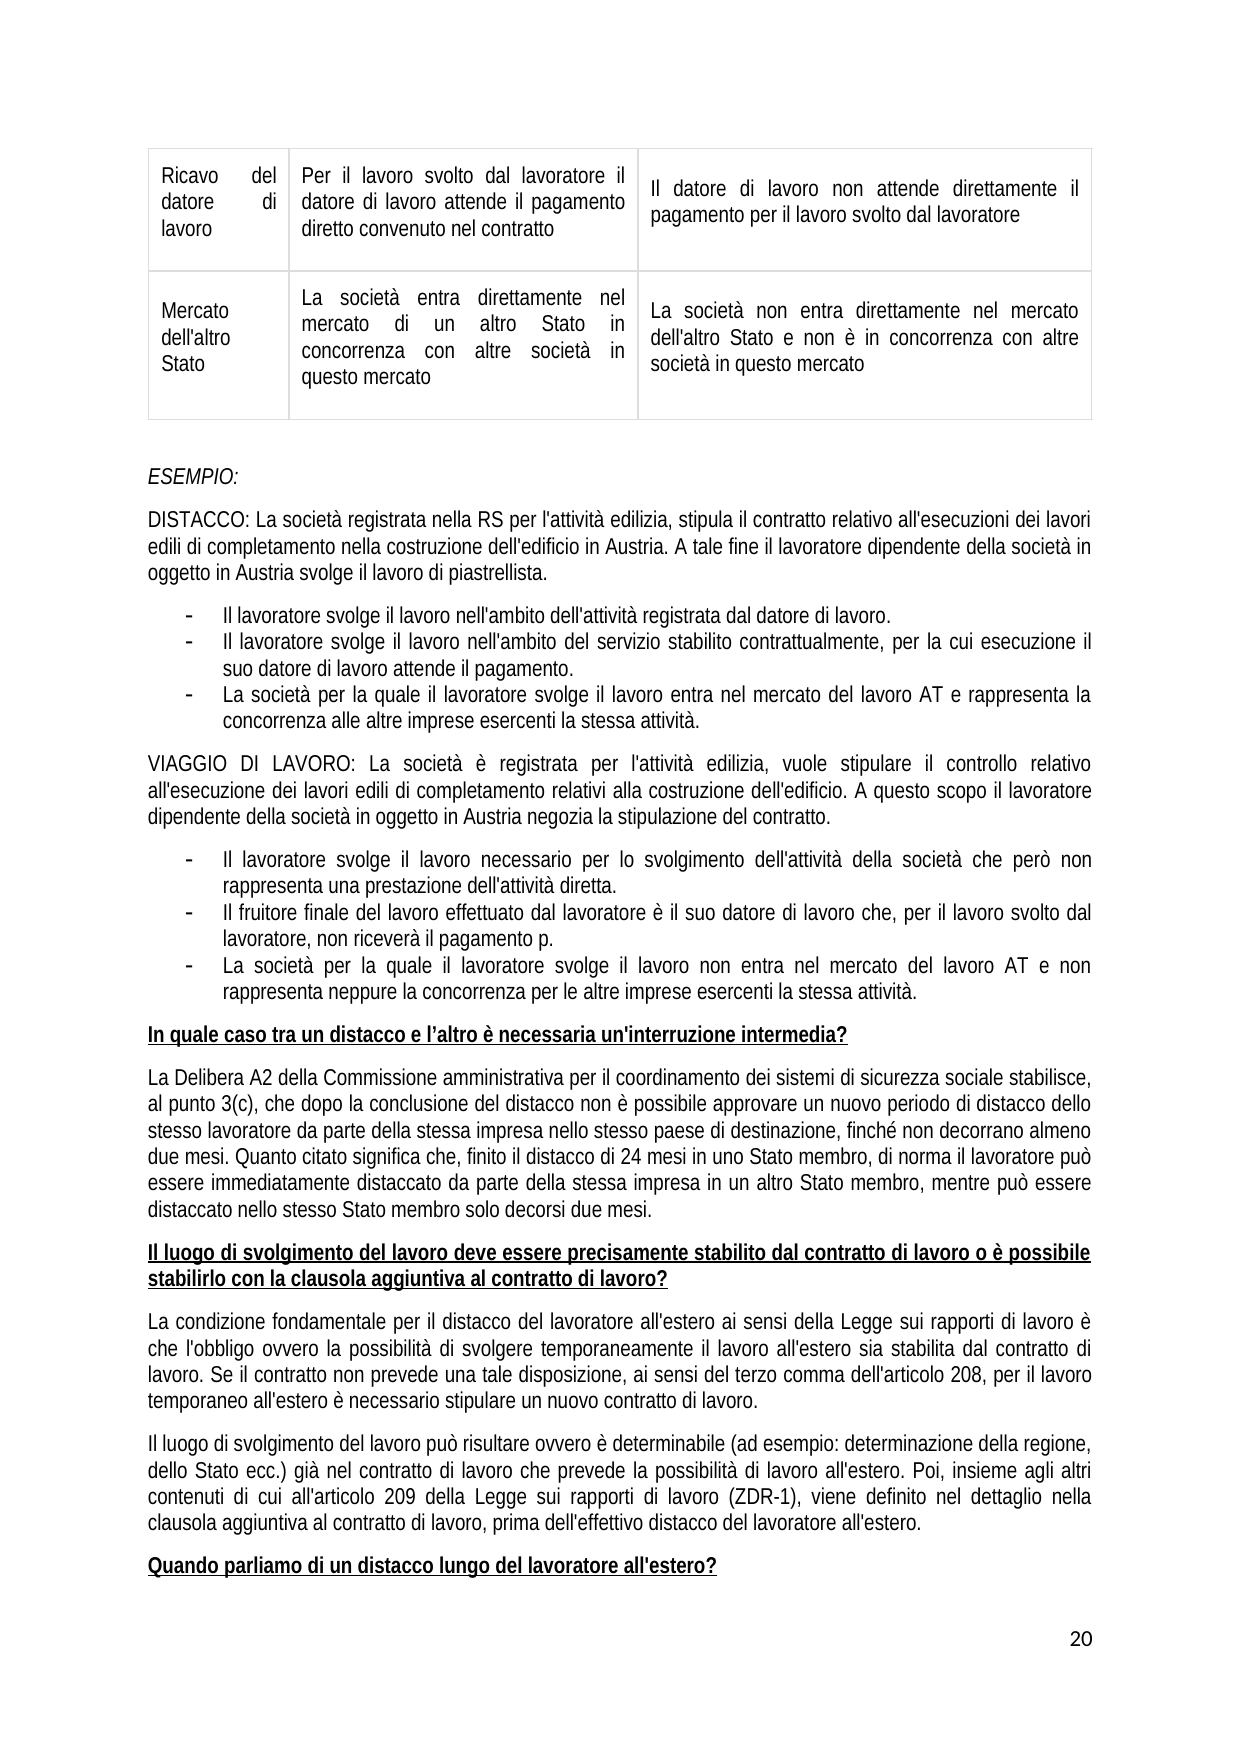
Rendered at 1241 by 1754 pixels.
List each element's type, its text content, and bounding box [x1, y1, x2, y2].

list Il lavoratore svolge il lavoro nell'ambito dell'attività registrata dal datore di lavoro. [185, 602, 1092, 628]
text VIAGGIO DI LAVORO: La società è registrata per l'attività edilizia, vuole stipulare il controllo relativo all'esecuzione dei lavori edili di completamento relativi alla costruzione dell'edificio. A questo scopo il lavoratore dipendente della società in oggetto in Austria negozia la stipulazione del contratto. [148, 750, 1092, 829]
text La condizione fondamentale per il distacco del lavoratore all'estero ai sensi della Legge sui rapporti di lavoro è che l'obbligo ovvero la possibilità di svolgere temporaneamente il lavoro all'estero sia stabilita dal contratto di lavoro. Se il contratto non prevede una tale disposizione, ai sensi del terzo comma dell'articolo 208, per il lavoro temporaneo all'estero è necessario stipulare un nuovo contratto di lavoro. [148, 1308, 1092, 1413]
text ESEMPIO: [148, 463, 1092, 489]
text Il luogo di svolgimento del lavoro deve essere precisamente stabilito dal contratto di lavoro o è possibile stabilirlo con la clausola aggiuntiva al contratto di lavoro? [148, 1239, 1092, 1291]
table_cell Per il lavoro svolto dal lavoratore il datore di lavoro attende il pagamento diretto convenuto nel contratto [290, 149, 637, 270]
list La società per la quale il lavoratore svolge il lavoro non entra nel mercato del lavoro AT e non rappresenta neppure la concorrenza per le altre imprese esercenti la stessa attività. [185, 952, 1092, 1004]
text La Delibera A2 della Commissione amministrativa per il coordinamento dei sistemi di sicurezza sociale stabilisce, al punto 3(c), che dopo la conclusione del distacco non è possibile approvare un nuovo periodo di distacco dello stesso lavoratore da parte della stessa impresa nello stesso paese di destinazione, finché non decorrano almeno due mesi. Quanto citato significa che, finito il distacco di 24 mesi in uno Stato membro, di norma il lavoratore può essere immediatamente distaccato da parte della stessa impresa in un altro Stato membro, mentre può essere distaccato nello stesso Stato membro solo decorsi due mesi. [148, 1064, 1092, 1222]
text Il luogo di svolgimento del lavoro può risultare ovvero è determinabile (ad esempio: determinazione della regione, dello Stato ecc.) già nel contratto di lavoro che prevede la possibilità di lavoro all'estero. Poi, insieme agli altri contenuti di cui all'articolo 209 della Legge sui rapporti di lavoro (ZDR-1), viene definito nel dettaglio nella clausola aggiuntiva al contratto di lavoro, prima dell'effettivo distacco del lavoratore all'estero. [148, 1430, 1092, 1536]
list Il lavoratore svolge il lavoro nell'ambito del servizio stabilito contrattualmente, per la cui esecuzione il suo datore di lavoro attende il pagamento. [185, 628, 1092, 681]
table_cell La società entra direttamente nel mercato di un altro Stato in concorrenza con altre società in questo mercato [290, 272, 637, 419]
text DISTACCO: La società registrata nella RS per l'attività edilizia, stipula il contratto relativo all'esecuzioni dei lavori edili di completamento nella costruzione dell'edificio in Austria. A tale fine il lavoratore dipendente della società in oggetto in Austria svolge il lavoro di piastrellista. [148, 506, 1092, 585]
table_cell Il datore di lavoro non attende direttamente il pagamento per il lavoro svolto dal lavoratore [639, 149, 1091, 270]
list Il lavoratore svolge il lavoro necessario per lo svolgimento dell'attività della società che però non rappresenta una prestazione dell'attività diretta. [185, 846, 1092, 899]
text Quando parliamo di un distacco lungo del lavoratore all'estero? [148, 1552, 1092, 1579]
table_cell Mercato dell'altro Stato [149, 272, 288, 419]
table_cell Ricavo del datore di lavoro [149, 149, 288, 270]
text In quale caso tra un distacco e l’altro è necessaria un'interruzione intermedia? [148, 1021, 1092, 1047]
table_cell La società non entra direttamente nel mercato dell'altro Stato e non è in concorrenza con altre società in questo mercato [639, 272, 1091, 419]
list Il fruitore finale del lavoro effettuato dal lavoratore è il suo datore di lavoro che, per il lavoro svolto dal lavoratore, non riceverà il pagamento p. [185, 899, 1092, 952]
list La società per la quale il lavoratore svolge il lavoro entra nel mercato del lavoro AT e rappresenta la concorrenza alle altre imprese esercenti la stessa attività. [185, 681, 1092, 734]
